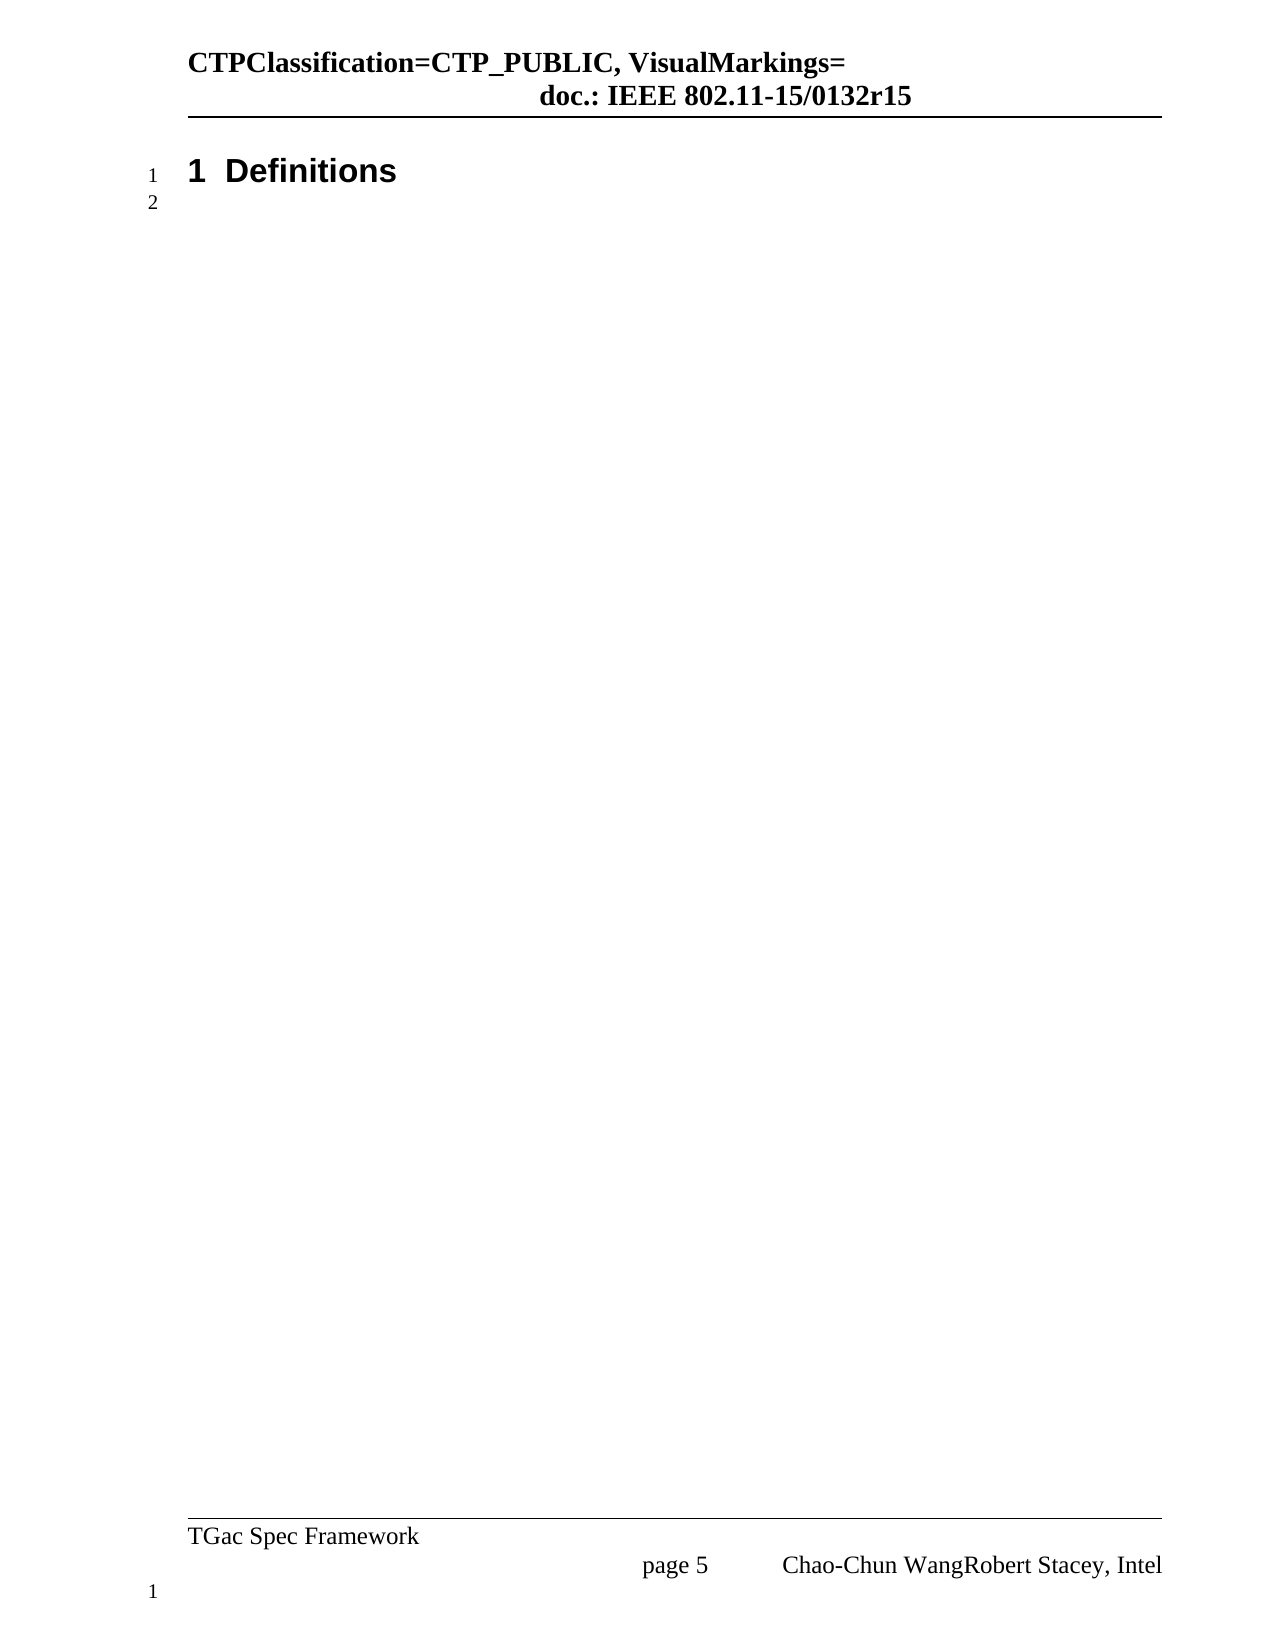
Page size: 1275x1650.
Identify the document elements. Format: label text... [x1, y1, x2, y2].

subtitle Definitions [187, 151, 1162, 189]
